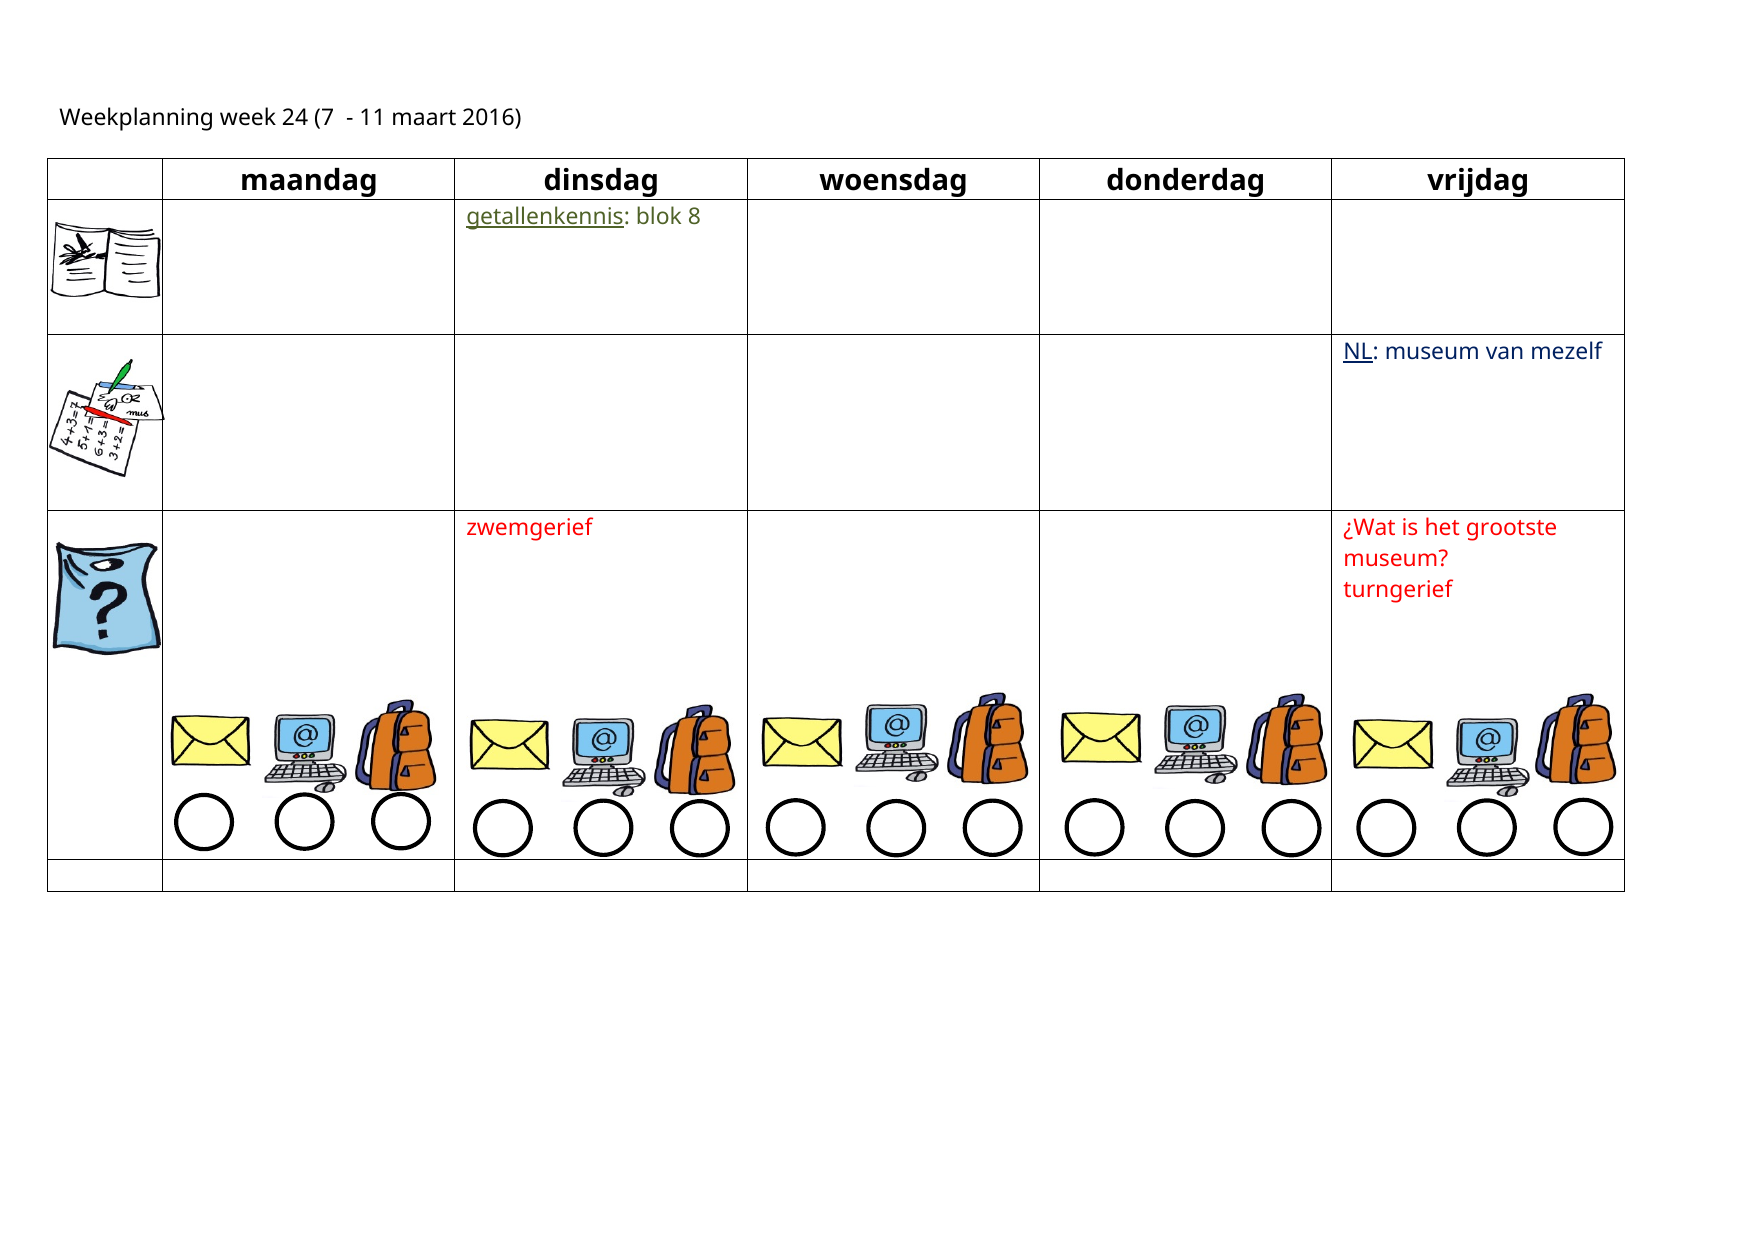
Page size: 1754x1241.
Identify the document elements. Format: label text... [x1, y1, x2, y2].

table_cell [48, 511, 162, 859]
picture [466, 715, 553, 774]
table_header dinsdag [455, 159, 747, 199]
picture [262, 710, 349, 798]
text Weekplanning week 24 (7 - 11 maart 2016) [59, 101, 1606, 132]
table_cell [163, 335, 454, 510]
table_cell [748, 860, 1039, 891]
table_cell [1040, 860, 1331, 891]
table_header woensdag [748, 159, 1039, 199]
table_cell [1040, 200, 1331, 333]
table_cell [48, 200, 162, 333]
picture [1242, 689, 1330, 789]
picture [561, 714, 648, 802]
table_cell NL: museum van mezelf [1332, 335, 1624, 510]
table_header maandag [163, 159, 454, 199]
table_cell [1332, 860, 1624, 891]
table_cell [455, 335, 747, 510]
table_cell [1040, 511, 1331, 859]
table_cell [48, 335, 162, 510]
picture [650, 700, 738, 799]
table_cell [455, 860, 747, 891]
picture [943, 689, 1031, 788]
picture [1349, 715, 1437, 773]
table_header donderdag [1040, 159, 1331, 199]
picture [167, 711, 254, 770]
table_cell [163, 200, 454, 333]
table_cell ¿Wat is het grootste museum? turngerief [1332, 511, 1624, 859]
table_cell [1040, 335, 1331, 510]
table_cell [163, 860, 454, 891]
table_header vrijdag [1332, 159, 1624, 199]
table_cell [748, 511, 1039, 859]
table_cell [748, 200, 1039, 333]
picture [351, 695, 439, 795]
table_cell [48, 860, 162, 891]
table_header [48, 159, 162, 199]
picture [1057, 708, 1145, 767]
table_cell [163, 511, 454, 859]
picture [1444, 689, 1619, 802]
picture [853, 700, 941, 787]
table_cell zwemgerief [455, 511, 747, 859]
table_cell [1332, 200, 1624, 333]
picture [758, 713, 846, 771]
table_cell [748, 335, 1039, 510]
table_cell getallenkennis: blok 8 [455, 200, 747, 333]
picture [1152, 701, 1240, 789]
